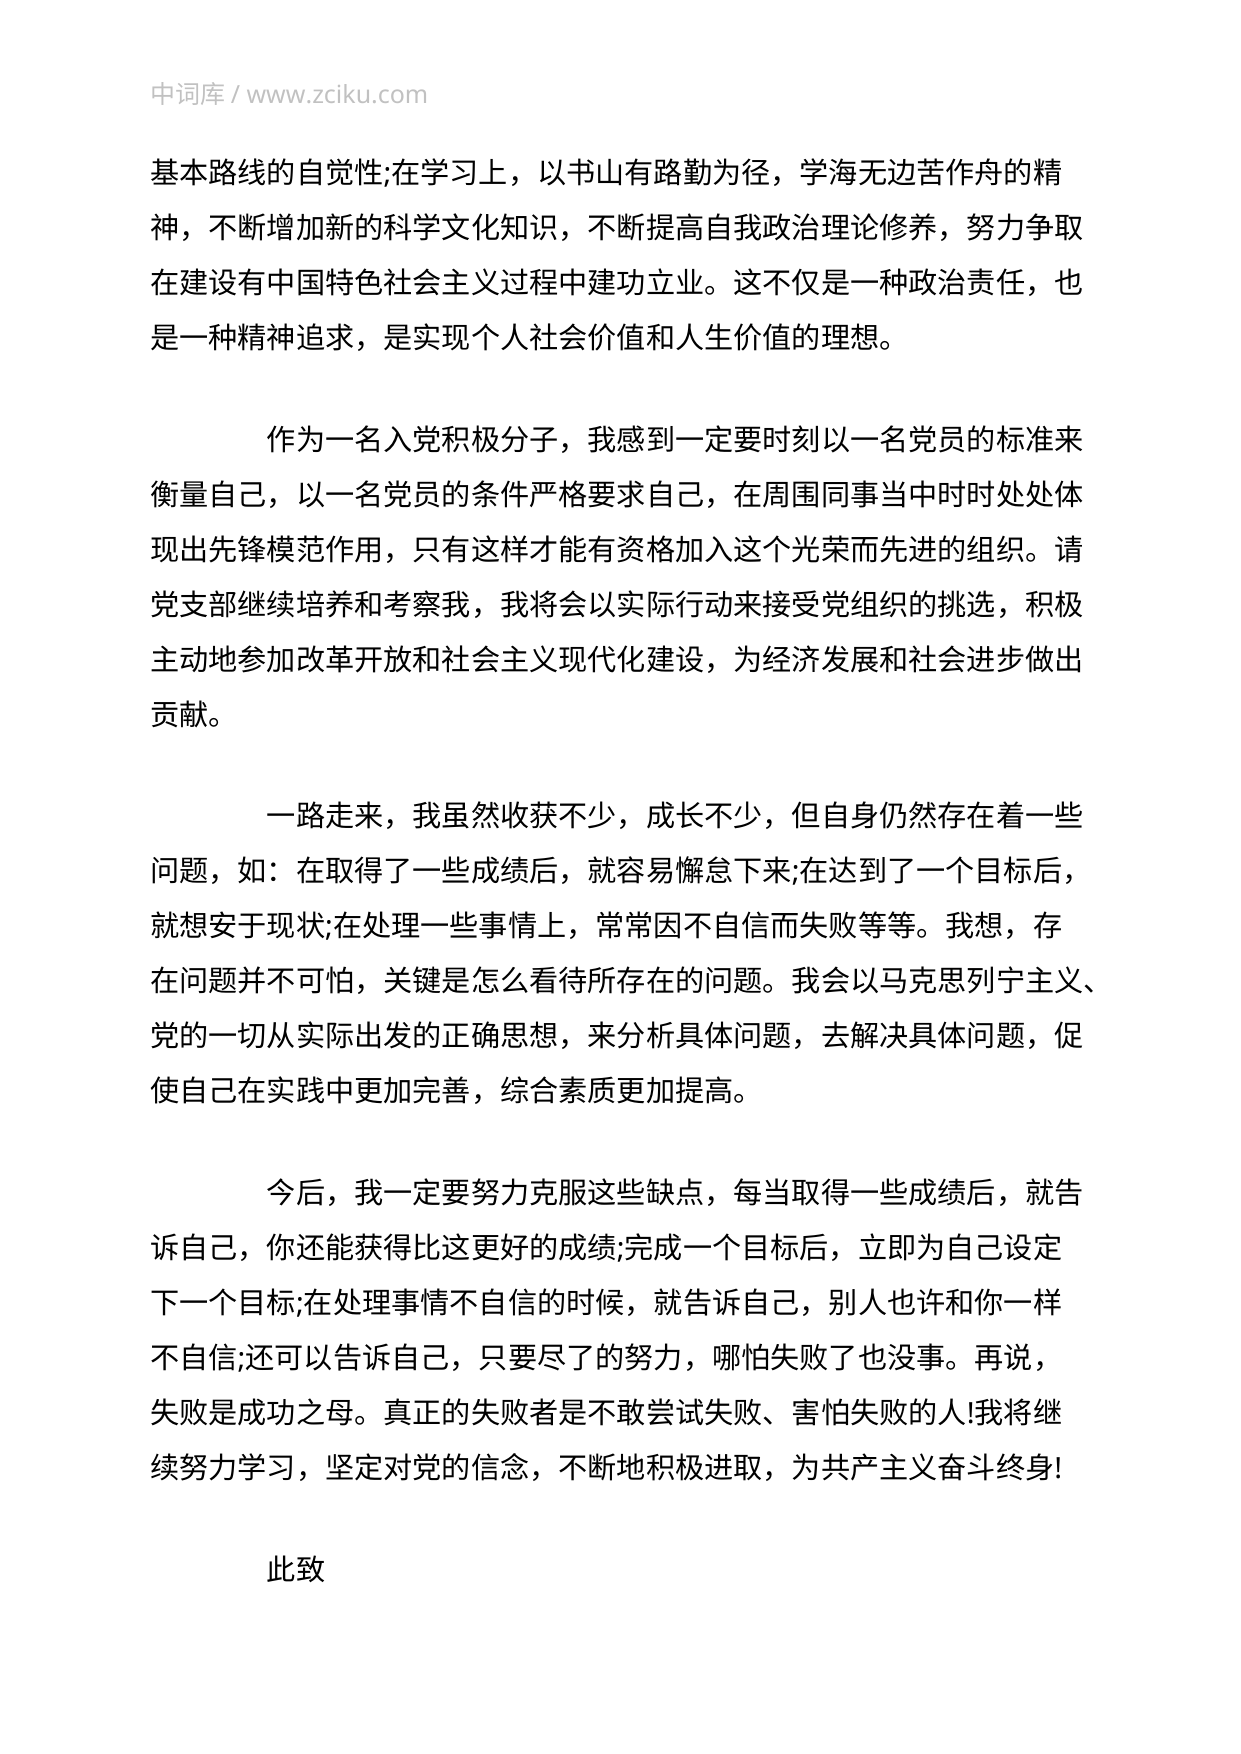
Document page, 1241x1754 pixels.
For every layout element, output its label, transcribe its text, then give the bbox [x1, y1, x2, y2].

text 作为一名入党积极分子，我感到一定要时刻以一名党员的标准来衡量自己，以一名党员的条件严格要求自己，在周围同事当中时时处处体现出先锋模范作用，只有这样才能有资格加入这个光荣而先进的组织。请党支部继续培养和考察我，我将会以实际行动来接受党组织的挑选，积极主动地参加改革开放和社会主义现代化建设，为经济发展和社会进步做出贡献。 [150, 417, 1090, 733]
text 此致 [150, 1546, 1090, 1588]
text 一路走来，我虽然收获不少，成长不少，但自身仍然存在着一些问题，如：在取得了一些成绩后，就容易懈怠下来;在达到了一个目标后，就想安于现状;在处理一些事情上，常常因不自信而失败等等。我想，存在问题并不可怕，关键是怎么看待所存在的问题。我会以马克思列宁主义、党的一切从实际出发的正确思想，来分析具体问题，去解决具体问题，促使自己在实践中更加完善，综合素质更加提高。 [150, 793, 1090, 1110]
text 今后，我一定要努力克服这些缺点，每当取得一些成绩后，就告诉自己，你还能获得比这更好的成绩;完成一个目标后，立即为自己设定下一个目标;在处理事情不自信的时候，就告诉自己，别人也许和你一样不自信;还可以告诉自己，只要尽了的努力，哪怕失败了也没事。再说，失败是成功之母。真正的失败者是不敢尝试失败、害怕失败的人!我将继续努力学习，坚定对党的信念，不断地积极进取，为共产主义奋斗终身! [150, 1169, 1090, 1487]
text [150, 150, 1090, 357]
